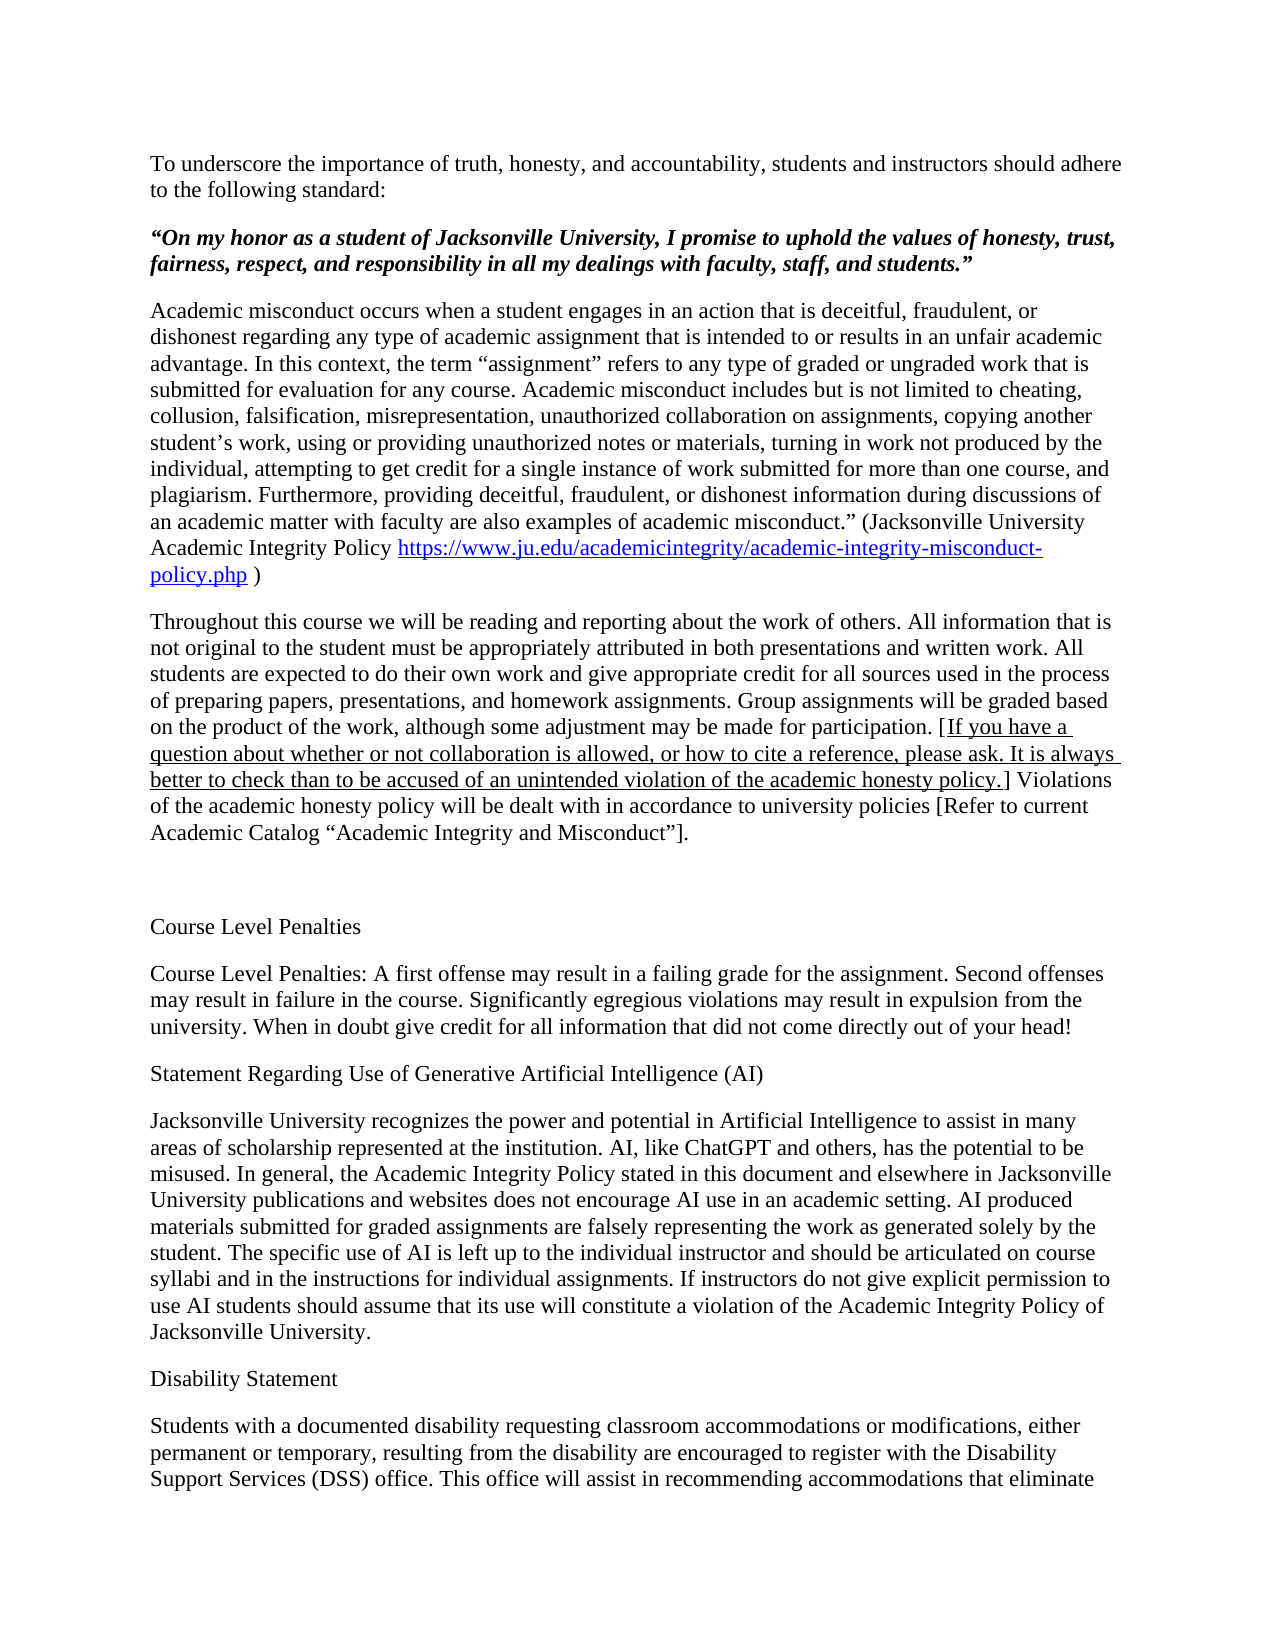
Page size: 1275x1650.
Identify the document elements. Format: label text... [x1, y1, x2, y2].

text Academic misconduct occurs when a student engages in an action that is deceitful, fraudulent, or dishonest regarding any type of academic assignment that is intended to or results in an unfair academic advantage. In this context, the term “assignment” refers to any type of graded or ungraded work that is submitted for evaluation for any course. Academic misconduct includes but is not limited to cheating, collusion, falsification, misrepresentation, unauthorized collaboration on assignments, copying another student’s work, using or providing unauthorized notes or materials, turning in work not produced by the individual, attempting to get credit for a single instance of work submitted for more than one course, and plagiarism. Furthermore, providing deceitful, fraudulent, or dishonest information during discussions of an academic matter with faculty are also examples of academic misconduct.” (Jacksonville University Academic Integrity Policy https://www.ju.edu/academicintegrity/academic-integrity-misconduct-policy.php ) [150, 297, 1125, 587]
text Throughout this course we will be reading and reporting about the work of others. All information that is not original to the student must be appropriately attributed in both presentations and written work. All students are expected to do their own work and give appropriate credit for all sources used in the process of preparing papers, presentations, and homework assignments. Group assignments will be graded based on the product of the work, although some adjustment may be made for participation. [If you have a question about whether or not collaboration is allowed, or how to cite a reference, please ask. It is always better to check than to be accused of an unintended violation of the academic honesty policy.] Violations of the academic honesty policy will be dealt with in accordance to university policies [Refer to current Academic Catalog “Academic Integrity and Misconduct”]. [150, 608, 1125, 845]
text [150, 1412, 1125, 1492]
text “On my honor as a student of Jacksonville University, I promise to uphold the values of honesty, trust, fairness, respect, and responsibility in all my dealings with faculty, staff, and students.” [150, 223, 1125, 276]
text Statement Regarding Use of Generative Artificial Intelligence (AI) [150, 1060, 1125, 1086]
text To underscore the importance of truth, honesty, and accountability, students and instructors should adhere to the following standard: [150, 150, 1125, 203]
text Course Level Penalties: A first offense may result in a failing grade for the assignment. Second offenses may result in failure in the course. Significantly egregious violations may result in expulsion from the university. When in doubt give credit for all information that did not come directly out of your head! [150, 960, 1125, 1039]
text Disability Statement [150, 1365, 1125, 1392]
text Course Level Penalties [150, 913, 1125, 939]
text Jacksonville University recognizes the power and potential in Artificial Intelligence to assist in many areas of scholarship represented at the institution. AI, like ChatGPT and others, has the potential to be misused. In general, the Academic Integrity Policy stated in this document and elsewhere in Jacksonville University publications and websites does not encourage AI use in an academic setting. AI produced materials submitted for graded assignments are falsely representing the work as generated solely by the student. The specific use of AI is left up to the individual instructor and should be articulated on course syllabi and in the instructions for individual assignments. If instructors do not give explicit permission to use AI students should assume that its use will constitute a violation of the Academic Integrity Policy of Jacksonville University. [150, 1107, 1125, 1344]
